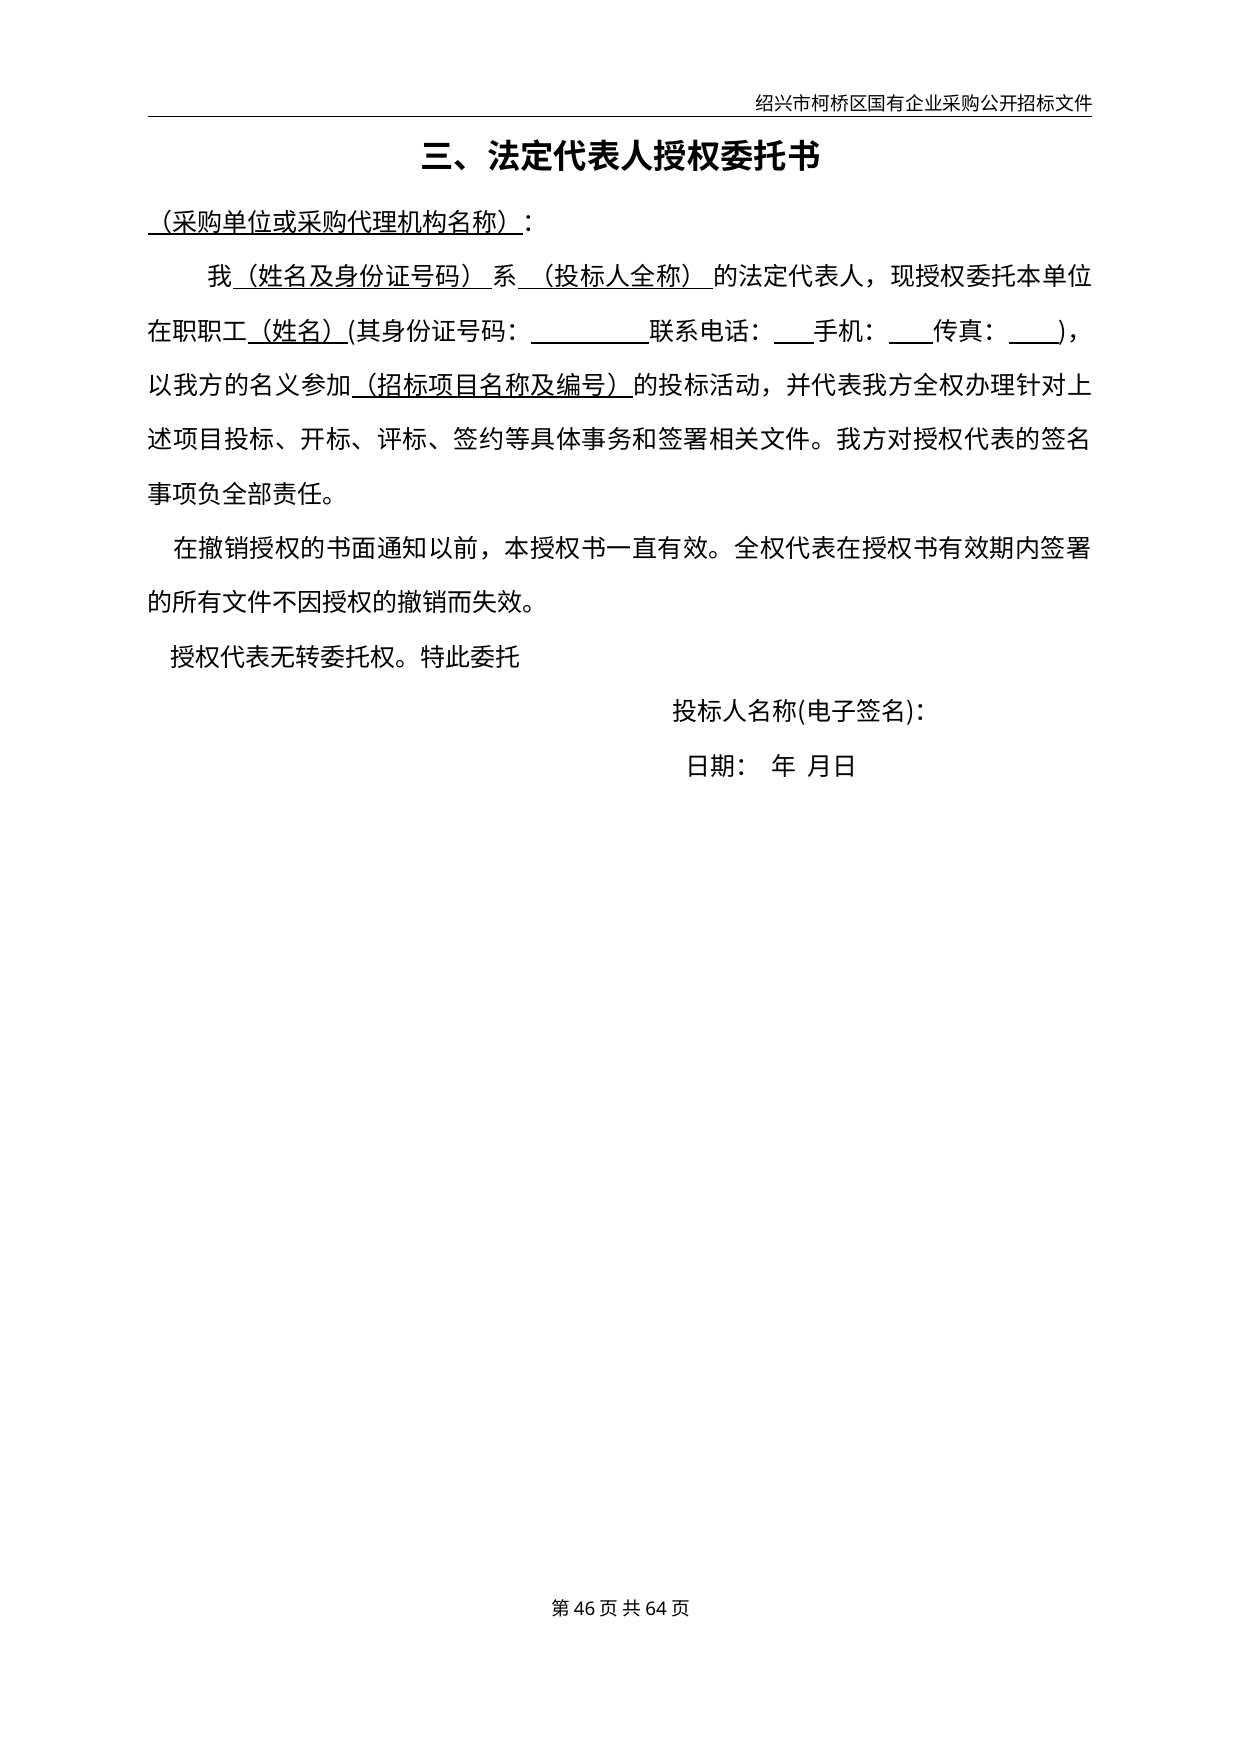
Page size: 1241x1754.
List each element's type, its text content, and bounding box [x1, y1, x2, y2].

text 投标人名称(电子签名)： [148, 692, 1092, 728]
text 授权代表无转委托权。特此委托 [148, 637, 1092, 673]
text 我（姓名及身份证号码） 系 （投标人全称） 的法定代表人，现授权委托本单位在职职工（姓名）(其身份证号码： 联系电话： 手机： 传真： )，以我方的名义参加（招标项目名称及编号）的投标活动，并代表我方全权办理针对上述项目投标、开标、评标、签约等具体事务和签署相关文件。我方对授权代表的签名事项负全部责任。 [148, 257, 1092, 510]
text （采购单位或采购代理机构名称）： [148, 202, 1092, 238]
text 日期： 年 月日 [148, 746, 1092, 782]
text 三、法定代表人授权委托书 [148, 130, 1092, 178]
text 在撤销授权的书面通知以前，本授权书一直有效。全权代表在授权书有效期内签署的所有文件不因授权的撤销而失效。 [148, 528, 1092, 619]
